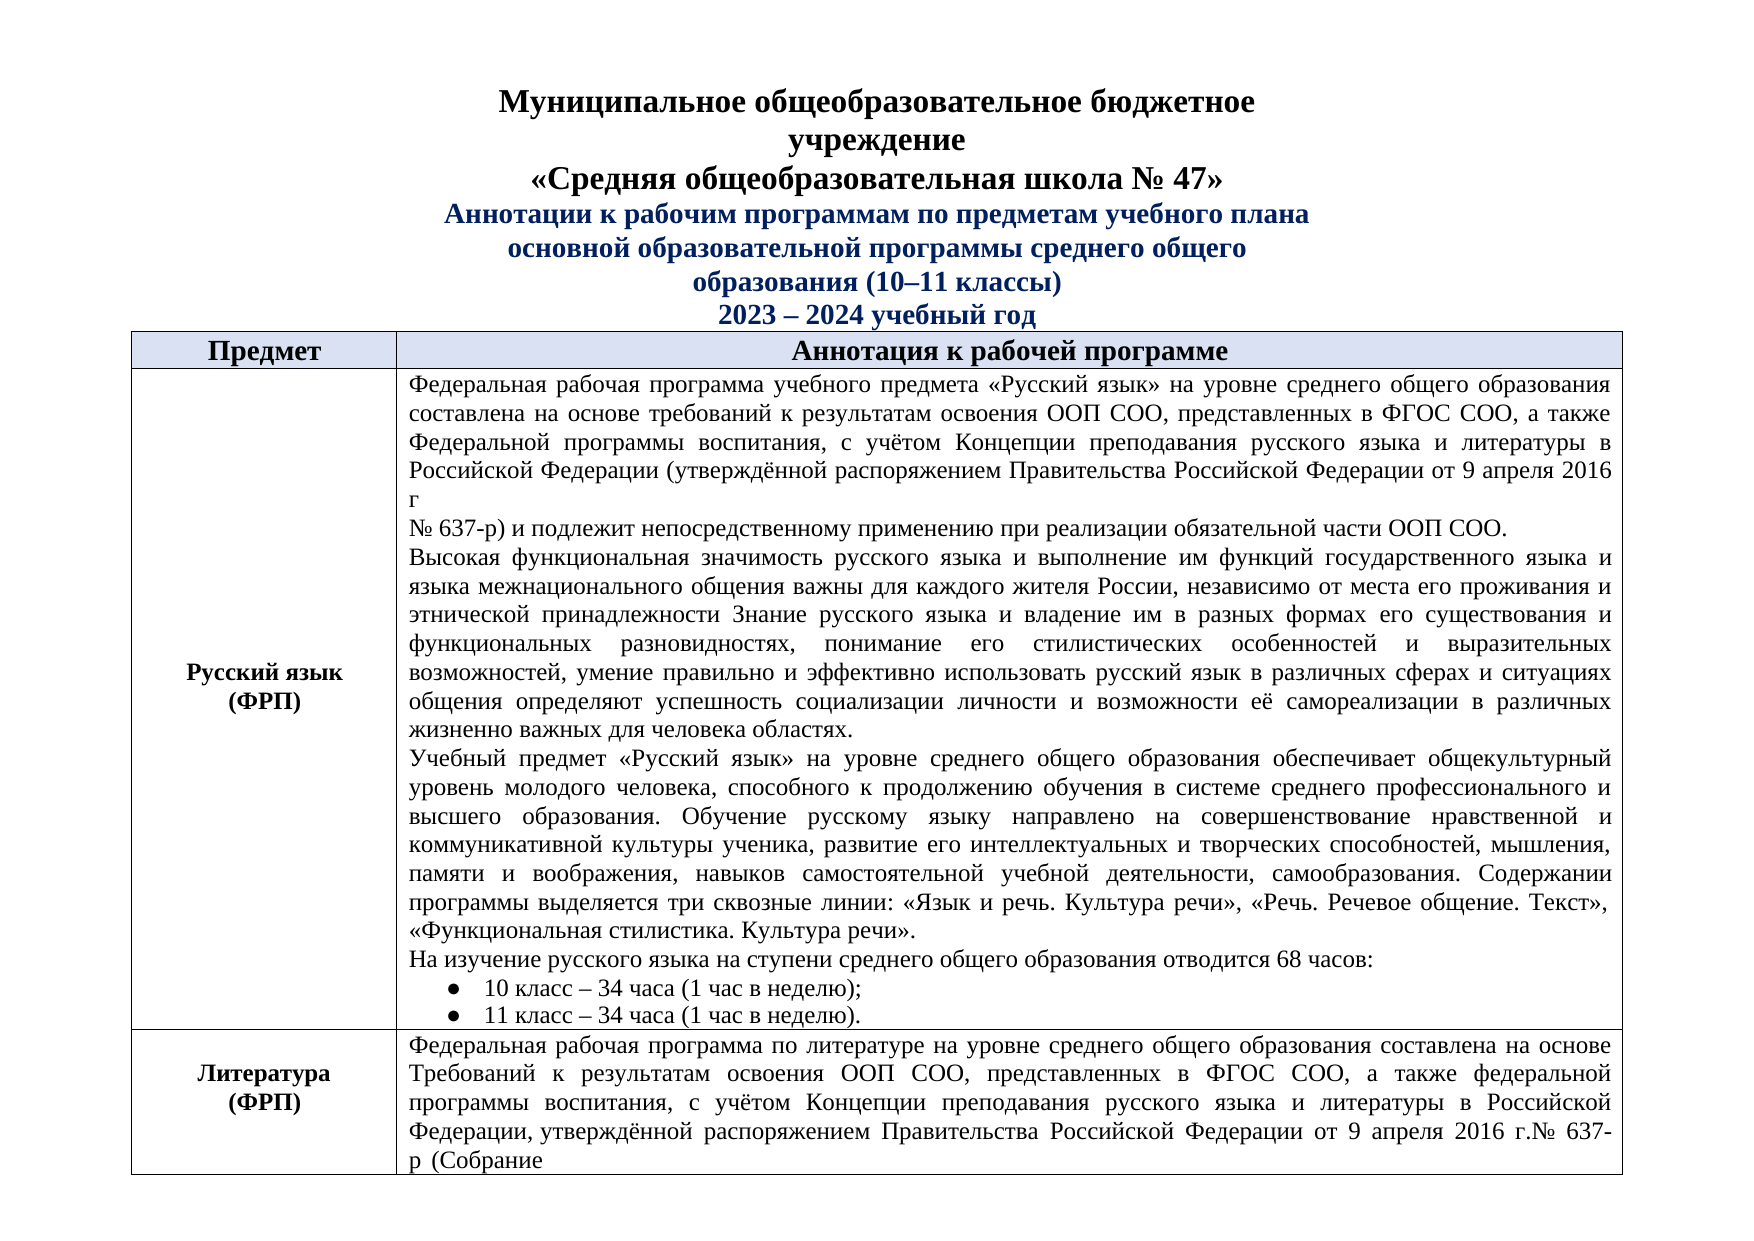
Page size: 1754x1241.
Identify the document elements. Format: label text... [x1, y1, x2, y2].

text Аннотации к рабочим программам по предметам учебного плана основной образовательной программы среднего общего образования (10–11 классы) [421, 197, 1333, 297]
table_cell Русский язык (ФРП) [132, 369, 396, 1029]
text «Средняя общеобразовательная школа № 47» [417, 158, 1336, 196]
table_cell Федеральная рабочая программа учебного предмета «Русский язык» на уровне среднего общего образования составлена на основе требований к результатам освоения ООП СОО, представленных в ФГОС СОО, а также Федеральной программы воспитания, с учётом Концепции преподавания русского языка и литературы в Российской Федерации (утверждённой распоряжением Правительства Российской Федерации от 9 апреля 2016 г № 637-р) и подлежит непосредственному применению при реализации обязательной части ООП СОО. Высокая функциональная значимость русского языка и выполнение им функций государственного языка и языка межнационального общения важны для каждого жителя России, независимо от места его проживания и этнической принадлежности Знание русского языка и владение им в разных формах его существования и функциональных разновидностях, понимание его стилистических особенностей и выразительных возможностей, умение правильно и эффективно использовать русский язык в различных сферах и ситуациях общения определяют успешность социализации личности и возможности её самореализации в различных жизненно важных для человека областях. Учебный предмет «Русский язык» на уровне среднего общего образования обеспечивает общекультурный уровень молодого человека, способного к продолжению обучения в системе среднего профессионального и высшего образования. Обучение русскому языку направлено на совершенствование нравственной и коммуникативной культуры ученика, развитие его интеллектуальных и творческих способностей, мышления, памяти и воображения, навыков самостоятельной учебной деятельности, самообразования. Содержании программы выделяется три сквозные линии: «Язык и речь. Культура речи», «Речь. Речевое общение. Текст», «Функциональная стилистика. Культура речи». На изучение русского языка на ступени среднего общего образования отводится 68 часов: 10 класс – 34 часа (1 час в неделю); 11 класс – 34 часа (1 час в неделю). [397, 369, 1622, 1029]
text 2023 – 2024 учебный год [275, 297, 1478, 331]
table_header Аннотация к рабочей программе [397, 332, 1622, 368]
table_cell Литература (ФРП) [132, 1030, 396, 1173]
table_header Предмет [132, 332, 396, 368]
text Муниципальное общеобразовательное бюджетное учреждение [417, 81, 1336, 158]
table_cell Федеральная рабочая программа по литературе на уровне среднего общего образования составлена на основе Требований к результатам освоения ООП СОО, представленных в ФГОС СОО, а также федеральной программы воспитания, с учётом Концепции преподавания русского языка и литературы в Российской Федерации, утверждённой распоряжением Правительства Российской Федерации от 9 апреля 2016 г.№ 637-р (Собрание [397, 1030, 1622, 1173]
